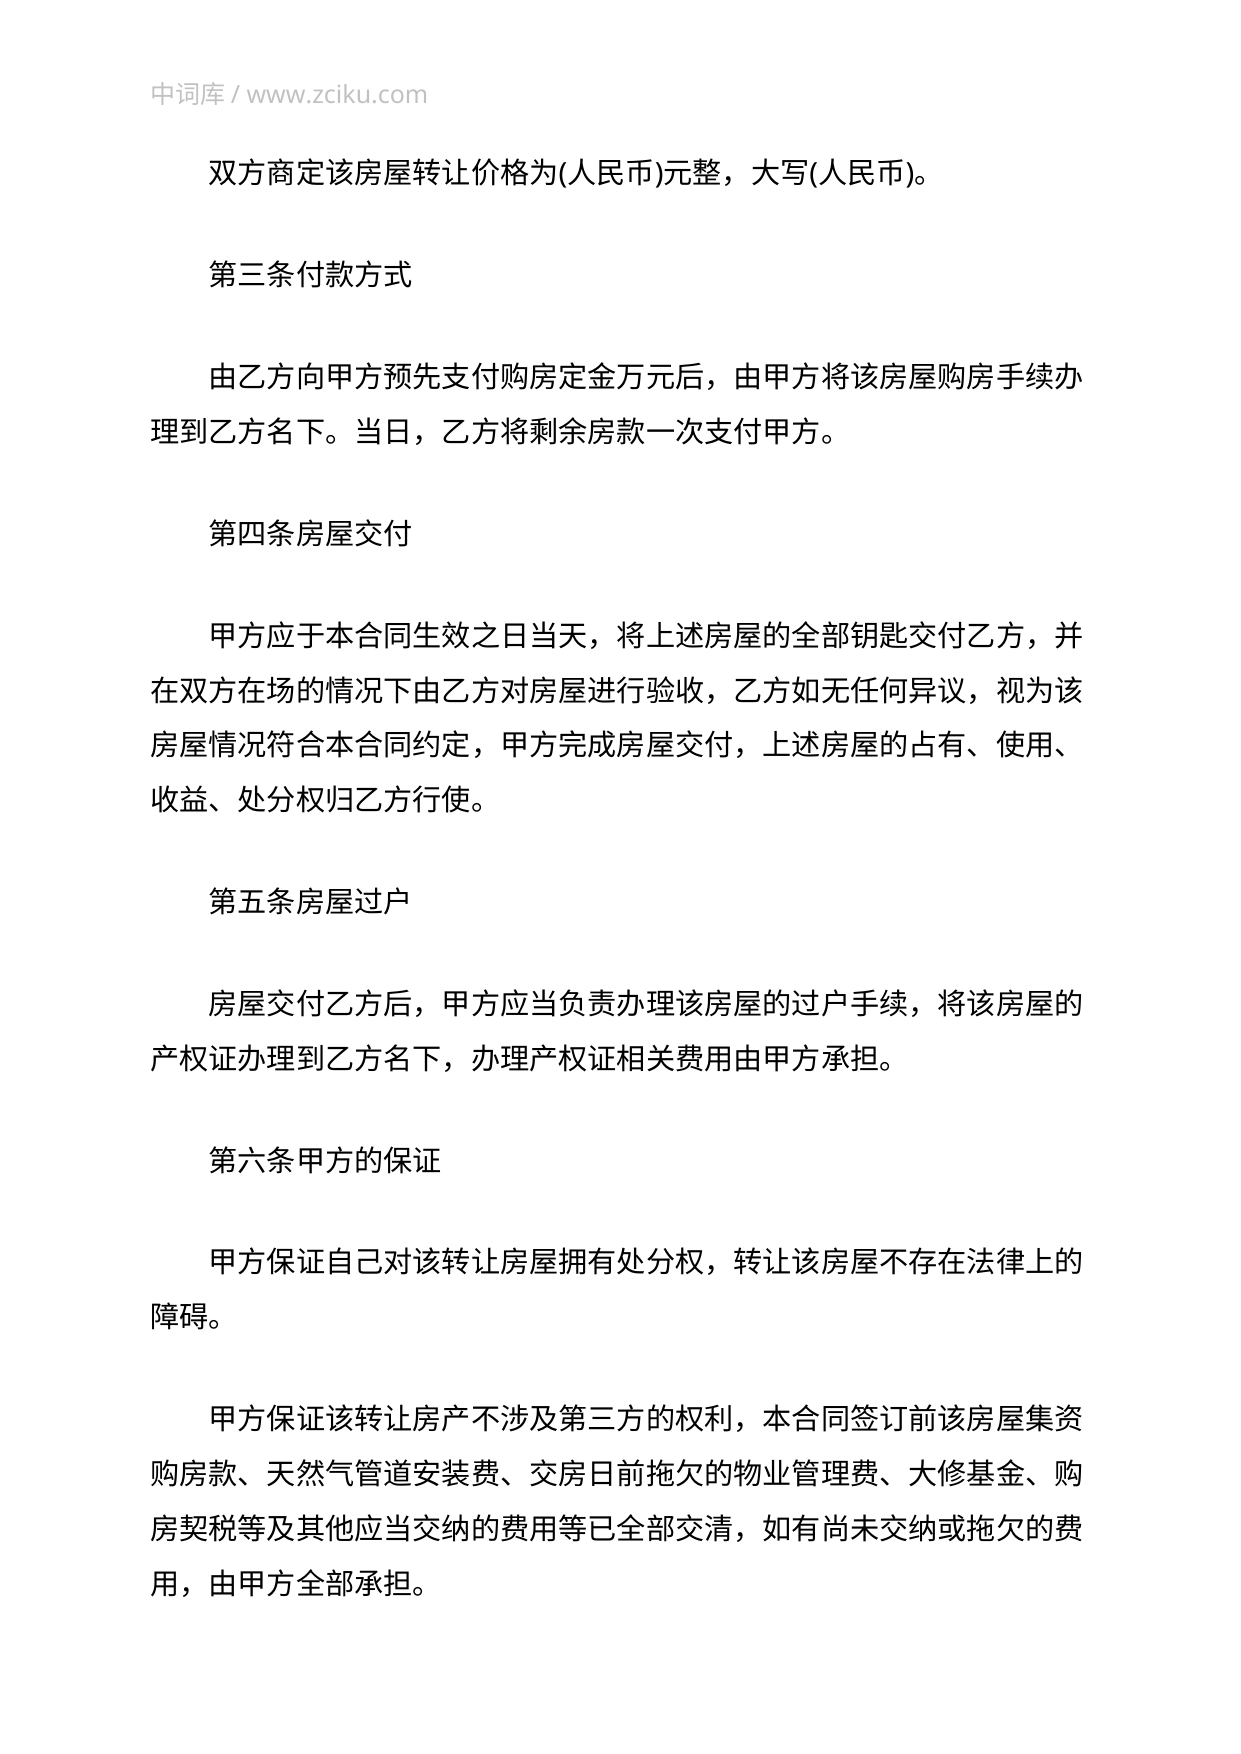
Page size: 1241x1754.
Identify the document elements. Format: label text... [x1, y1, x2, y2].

text 甲方应于本合同生效之日当天，将上述房屋的全部钥匙交付乙方，并在双方在场的情况下由乙方对房屋进行验收，乙方如无任何异议，视为该房屋情况符合本合同约定，甲方完成房屋交付，上述房屋的占有、使用、收益、处分权归乙方行使。 [150, 612, 1090, 819]
text 第四条房屋交付 [150, 510, 1090, 553]
text 第三条付款方式 [150, 252, 1090, 294]
text 由乙方向甲方预先支付购房定金万元后，由甲方将该房屋购房手续办理到乙方名下。当日，乙方将剩余房款一次支付甲方。 [150, 354, 1090, 451]
text 第六条甲方的保证 [150, 1137, 1090, 1179]
text 甲方保证自己对该转让房屋拥有处分权，转让该房屋不存在法律上的障碍。 [150, 1239, 1090, 1336]
text 双方商定该房屋转让价格为(人民币)元整，大写(人民币)。 [150, 150, 1090, 192]
text 第五条房屋过户 [150, 879, 1090, 921]
text 房屋交付乙方后，甲方应当负责办理该房屋的过户手续，将该房屋的产权证办理到乙方名下，办理产权证相关费用由甲方承担。 [150, 980, 1090, 1078]
text 甲方保证该转让房产不涉及第三方的权利，本合同签订前该房屋集资购房款、天然气管道安装费、交房日前拖欠的物业管理费、大修基金、购房契税等及其他应当交纳的费用等已全部交清，如有尚未交纳或拖欠的费用，由甲方全部承担。 [150, 1396, 1090, 1602]
